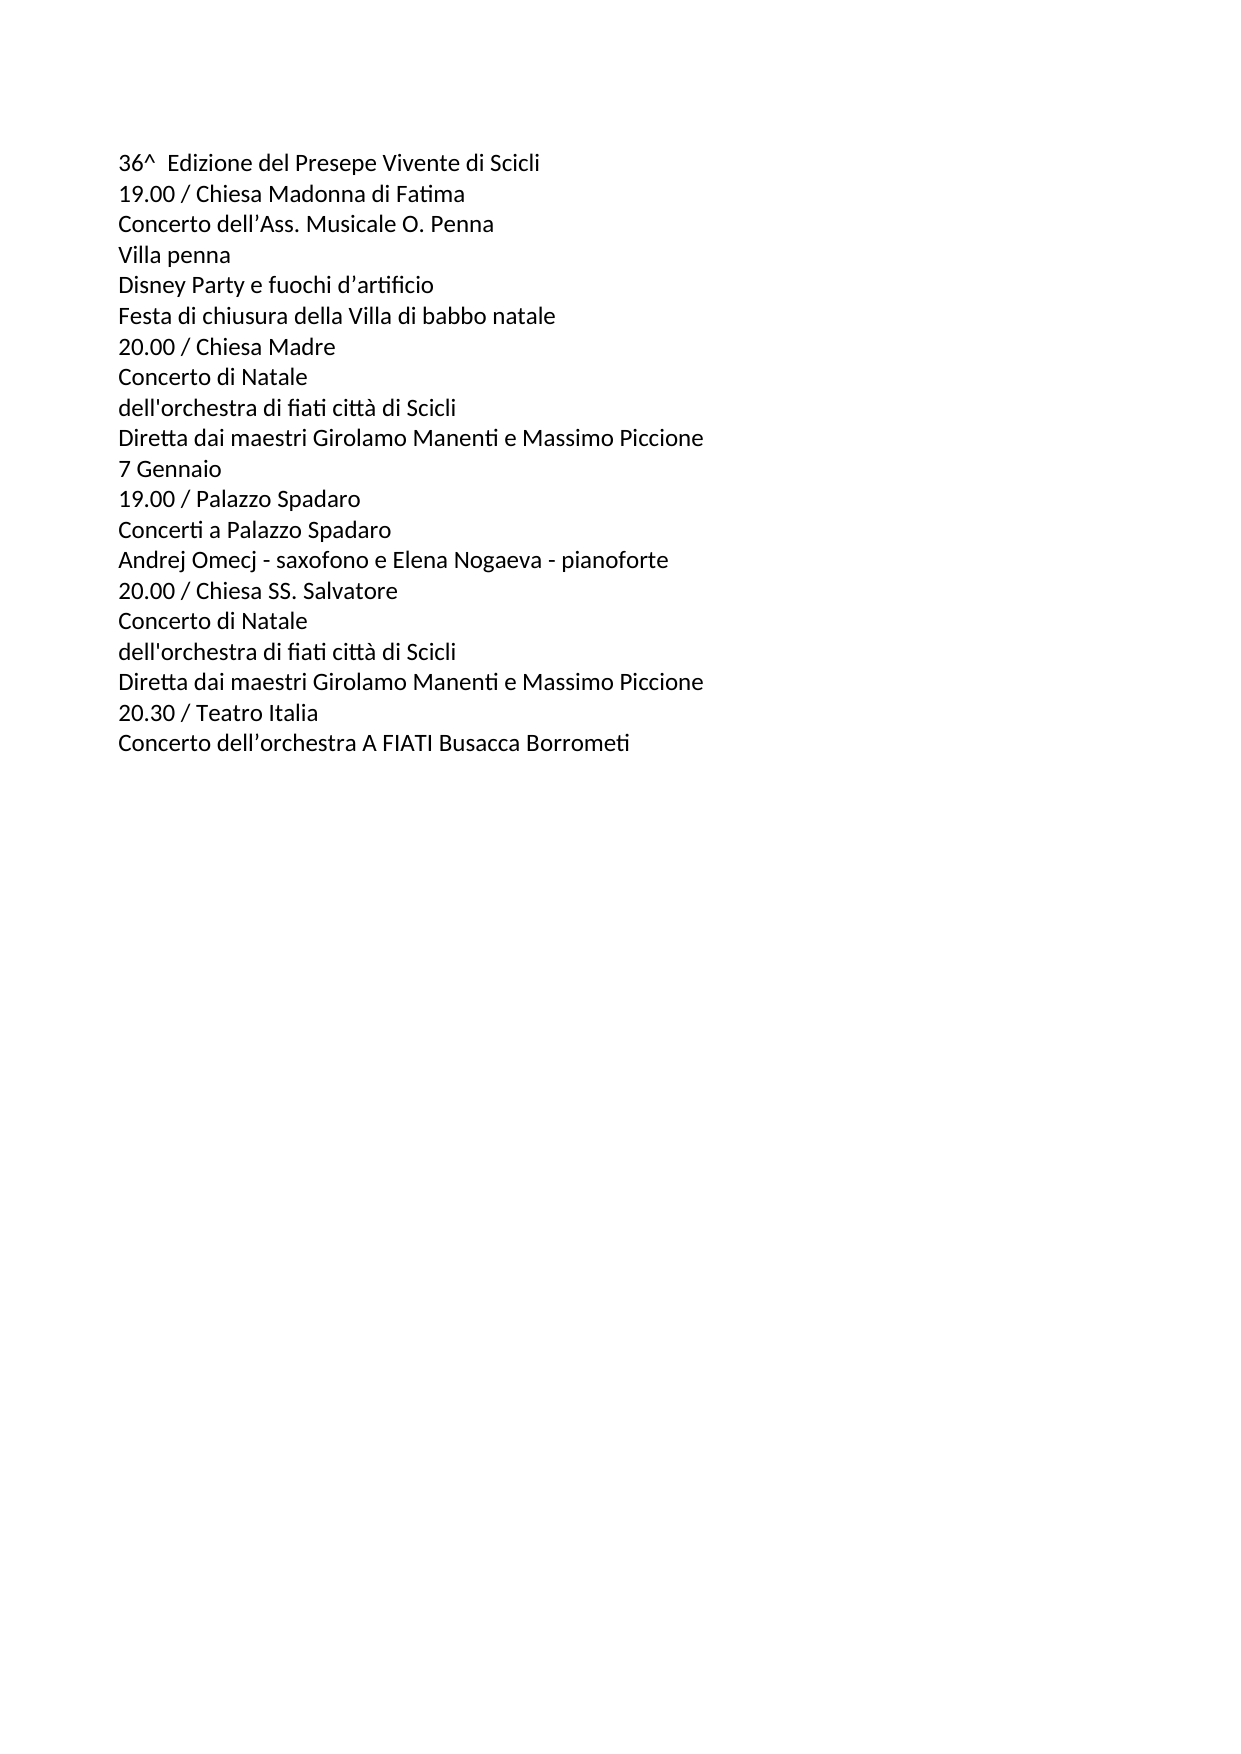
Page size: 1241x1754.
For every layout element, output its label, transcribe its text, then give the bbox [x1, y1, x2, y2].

text Festa di chiusura della Villa di babbo natale [118, 300, 1122, 331]
text Concerto di Natale [118, 605, 1122, 636]
text Concerto di Natale [118, 361, 1122, 392]
text 20.00 / Chiesa Madre [118, 331, 1122, 361]
text 20.00 / Chiesa SS. Salvatore [118, 575, 1122, 605]
text 36^ Edizione del Presepe Vivente di Scicli [118, 148, 1122, 178]
text dell'orchestra di fiati città di Scicli [118, 636, 1122, 666]
text Diretta dai maestri Girolamo Manenti e Massimo Piccione [118, 666, 1122, 697]
text 20.30 / Teatro Italia [118, 697, 1122, 727]
text 19.00 / Chiesa Madonna di Fatima [118, 178, 1122, 209]
text Concerto dell’Ass. Musicale O. Penna [118, 209, 1122, 239]
text 7 Gennaio [118, 453, 1122, 483]
text Disney Party e fuochi d’artificio [118, 270, 1122, 300]
text dell'orchestra di fiati città di Scicli [118, 392, 1122, 422]
text Andrej Omecj - saxofono e Elena Nogaeva - pianoforte [118, 544, 1122, 575]
text 19.00 / Palazzo Spadaro [118, 483, 1122, 514]
text Diretta dai maestri Girolamo Manenti e Massimo Piccione [118, 422, 1122, 453]
text Concerto dell’orchestra A FIATI Busacca Borrometi [118, 727, 1122, 758]
text Concerti a Palazzo Spadaro [118, 514, 1122, 544]
text Villa penna [118, 239, 1122, 270]
